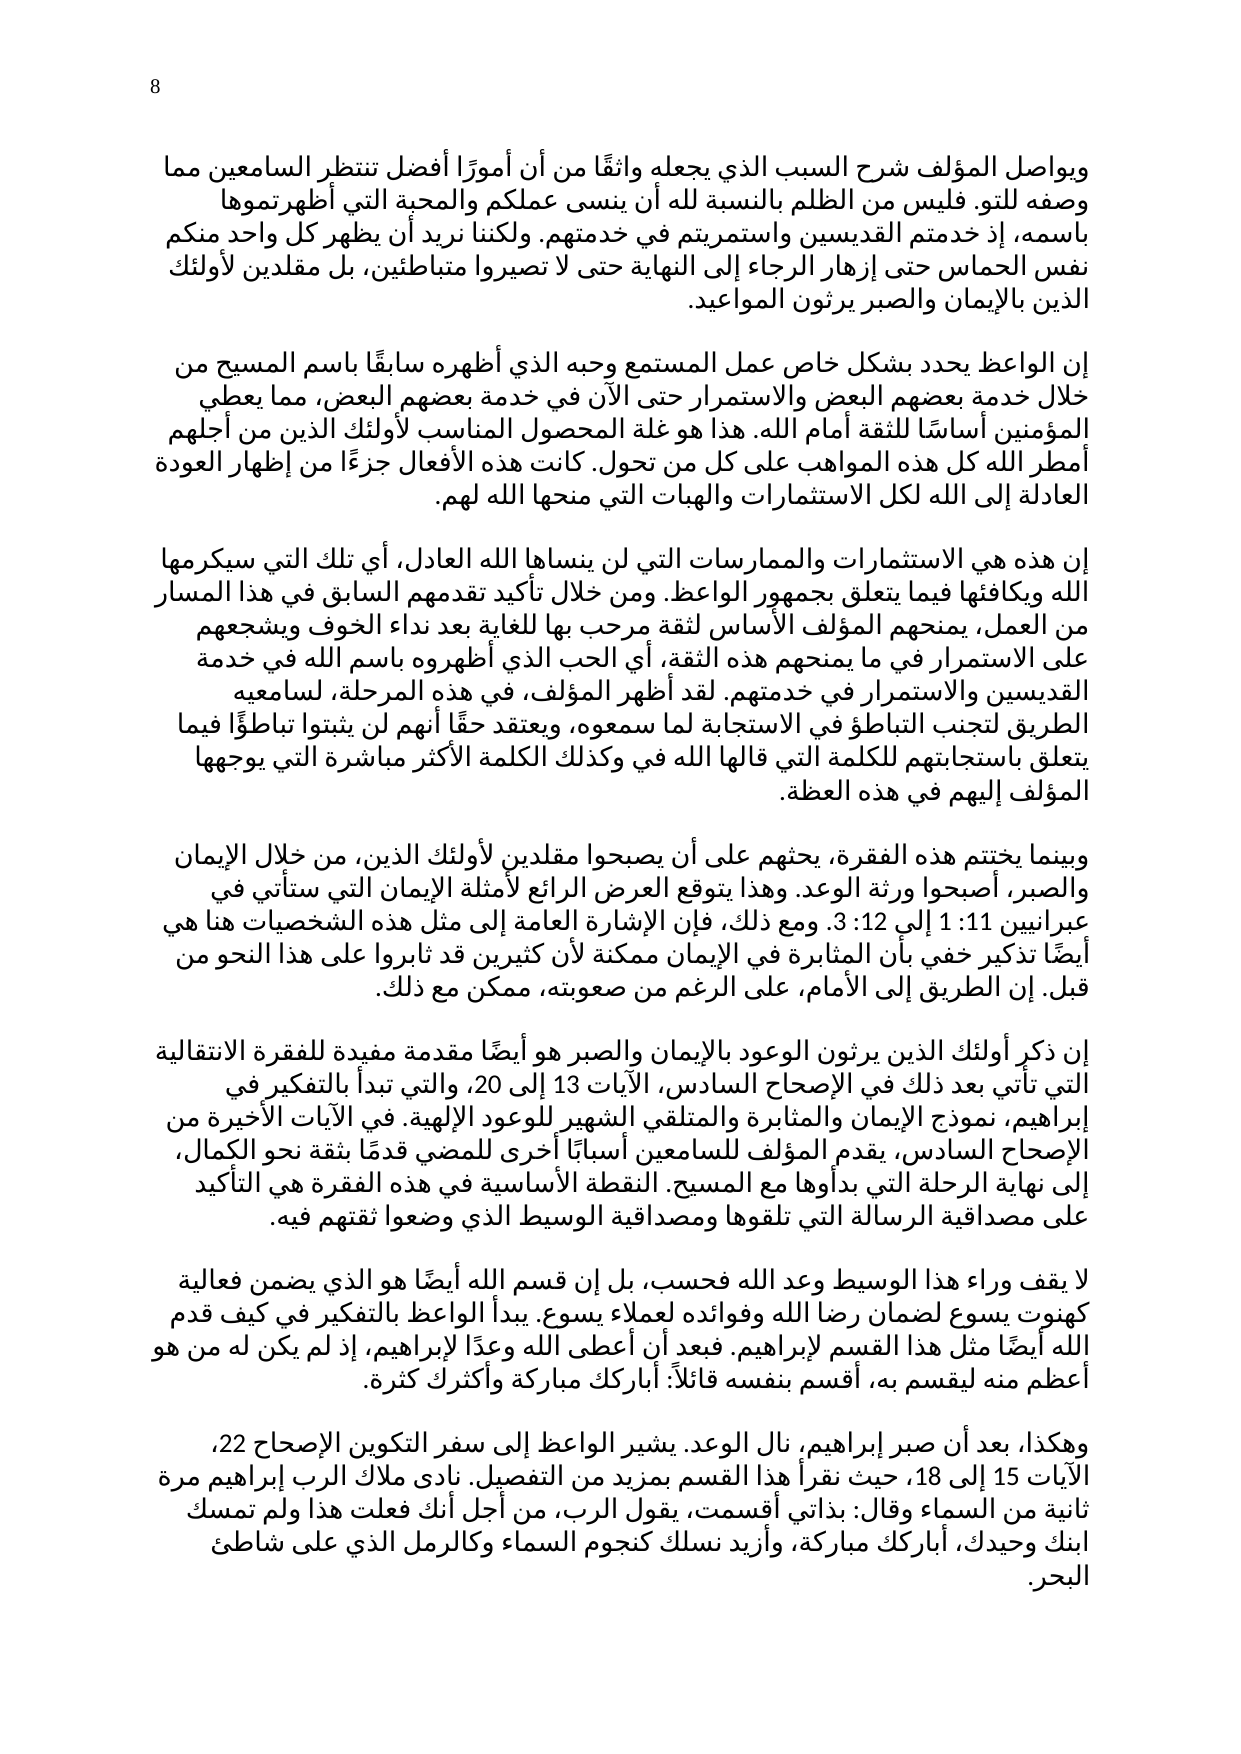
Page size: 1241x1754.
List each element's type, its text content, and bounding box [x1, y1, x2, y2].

text إن الواعظ يحدد بشكل خاص عمل المستمع وحبه الذي أظهره سابقًا باسم المسيح من خلال خدمة بعضهم البعض والاستمرار حتى الآن في خدمة بعضهم البعض، مما يعطي المؤمنين أساسًا للثقة أمام الله. هذا هو غلة المحصول المناسب لأولئك الذين من أجلهم أمطر الله كل هذه المواهب على كل من تحول. كانت هذه الأفعال جزءًا من إظهار العودة العادلة إلى الله لكل الاستثمارات والهبات التي منحها الله لهم. [150, 346, 1090, 511]
text وبينما يختتم هذه الفقرة، يحثهم على أن يصبحوا مقلدين لأولئك الذين، من خلال الإيمان والصبر، أصبحوا ورثة الوعد. وهذا يتوقع العرض الرائع لأمثلة الإيمان التي ستأتي في عبرانيين 11: 1 إلى 12: 3. ومع ذلك، فإن الإشارة العامة إلى مثل هذه الشخصيات هنا هي أيضًا تذكير خفي بأن المثابرة في الإيمان ممكنة لأن كثيرين قد ثابروا على هذا النحو من قبل. إن الطريق إلى الأمام، على الرغم من صعوبته، ممكن مع ذلك. [150, 838, 1090, 1003]
text ويواصل المؤلف شرح السبب الذي يجعله واثقًا من أن أمورًا أفضل تنتظر السامعين مما وصفه للتو. فليس من الظلم بالنسبة لله أن ينسى عملكم والمحبة التي أظهرتموها باسمه، إذ خدمتم القديسين واستمريتم في خدمتهم. ولكننا نريد أن يظهر كل واحد منكم نفس الحماس حتى إزهار الرجاء إلى النهاية حتى لا تصيروا متباطئين، بل مقلدين لأولئك الذين بالإيمان والصبر يرثون المواعيد. [150, 150, 1090, 315]
text لا يقف وراء هذا الوسيط وعد الله فحسب، بل إن قسم الله أيضًا هو الذي يضمن فعالية كهنوت يسوع لضمان رضا الله وفوائده لعملاء يسوع. يبدأ الواعظ بالتفكير في كيف قدم الله أيضًا مثل هذا القسم لإبراهيم. فبعد أن أعطى الله وعدًا لإبراهيم، إذ لم يكن له من هو أعظم منه ليقسم به، أقسم بنفسه قائلاً: أباركك مباركة وأكثرك كثرة. [150, 1263, 1090, 1395]
text إن هذه هي الاستثمارات والممارسات التي لن ينساها الله العادل، أي تلك التي سيكرمها الله ويكافئها فيما يتعلق بجمهور الواعظ. ومن خلال تأكيد تقدمهم السابق في هذا المسار من العمل، يمنحهم المؤلف الأساس لثقة مرحب بها للغاية بعد نداء الخوف ويشجعهم على الاستمرار في ما يمنحهم هذه الثقة، أي الحب الذي أظهروه باسم الله في خدمة القديسين والاستمرار في خدمتهم. لقد أظهر المؤلف، في هذه المرحلة، لسامعيه الطريق لتجنب التباطؤ في الاستجابة لما سمعوه، ويعتقد حقًا أنهم لن يثبتوا تباطؤًا فيما يتعلق باستجابتهم للكلمة التي قالها الله في وكذلك الكلمة الأكثر مباشرة التي يوجهها المؤلف إليهم في هذه العظة. [150, 542, 1090, 807]
text إن ذكر أولئك الذين يرثون الوعود بالإيمان والصبر هو أيضًا مقدمة مفيدة للفقرة الانتقالية التي تأتي بعد ذلك في الإصحاح السادس، الآيات 13 إلى 20، والتي تبدأ بالتفكير في إبراهيم، نموذج الإيمان والمثابرة والمتلقي الشهير للوعود الإلهية. في الآيات الأخيرة من الإصحاح السادس، يقدم المؤلف للسامعين أسبابًا أخرى للمضي قدمًا بثقة نحو الكمال، إلى نهاية الرحلة التي بدأوها مع المسيح. النقطة الأساسية في هذه الفقرة هي التأكيد على مصداقية الرسالة التي تلقوها ومصداقية الوسيط الذي وضعوا ثقتهم فيه. [150, 1034, 1090, 1232]
text وهكذا، بعد أن صبر إبراهيم، نال الوعد. يشير الواعظ إلى سفر التكوين الإصحاح 22، الآيات 15 إلى 18، حيث نقرأ هذا القسم بمزيد من التفصيل. نادى ملاك الرب إبراهيم مرة ثانية من السماء وقال: بذاتي أقسمت، يقول الرب، من أجل أنك فعلت هذا ولم تمسك ابنك وحيدك، أباركك مباركة، وأزيد نسلك كنجوم السماء وكالرمل الذي على شاطئ البحر. [150, 1427, 1090, 1592]
